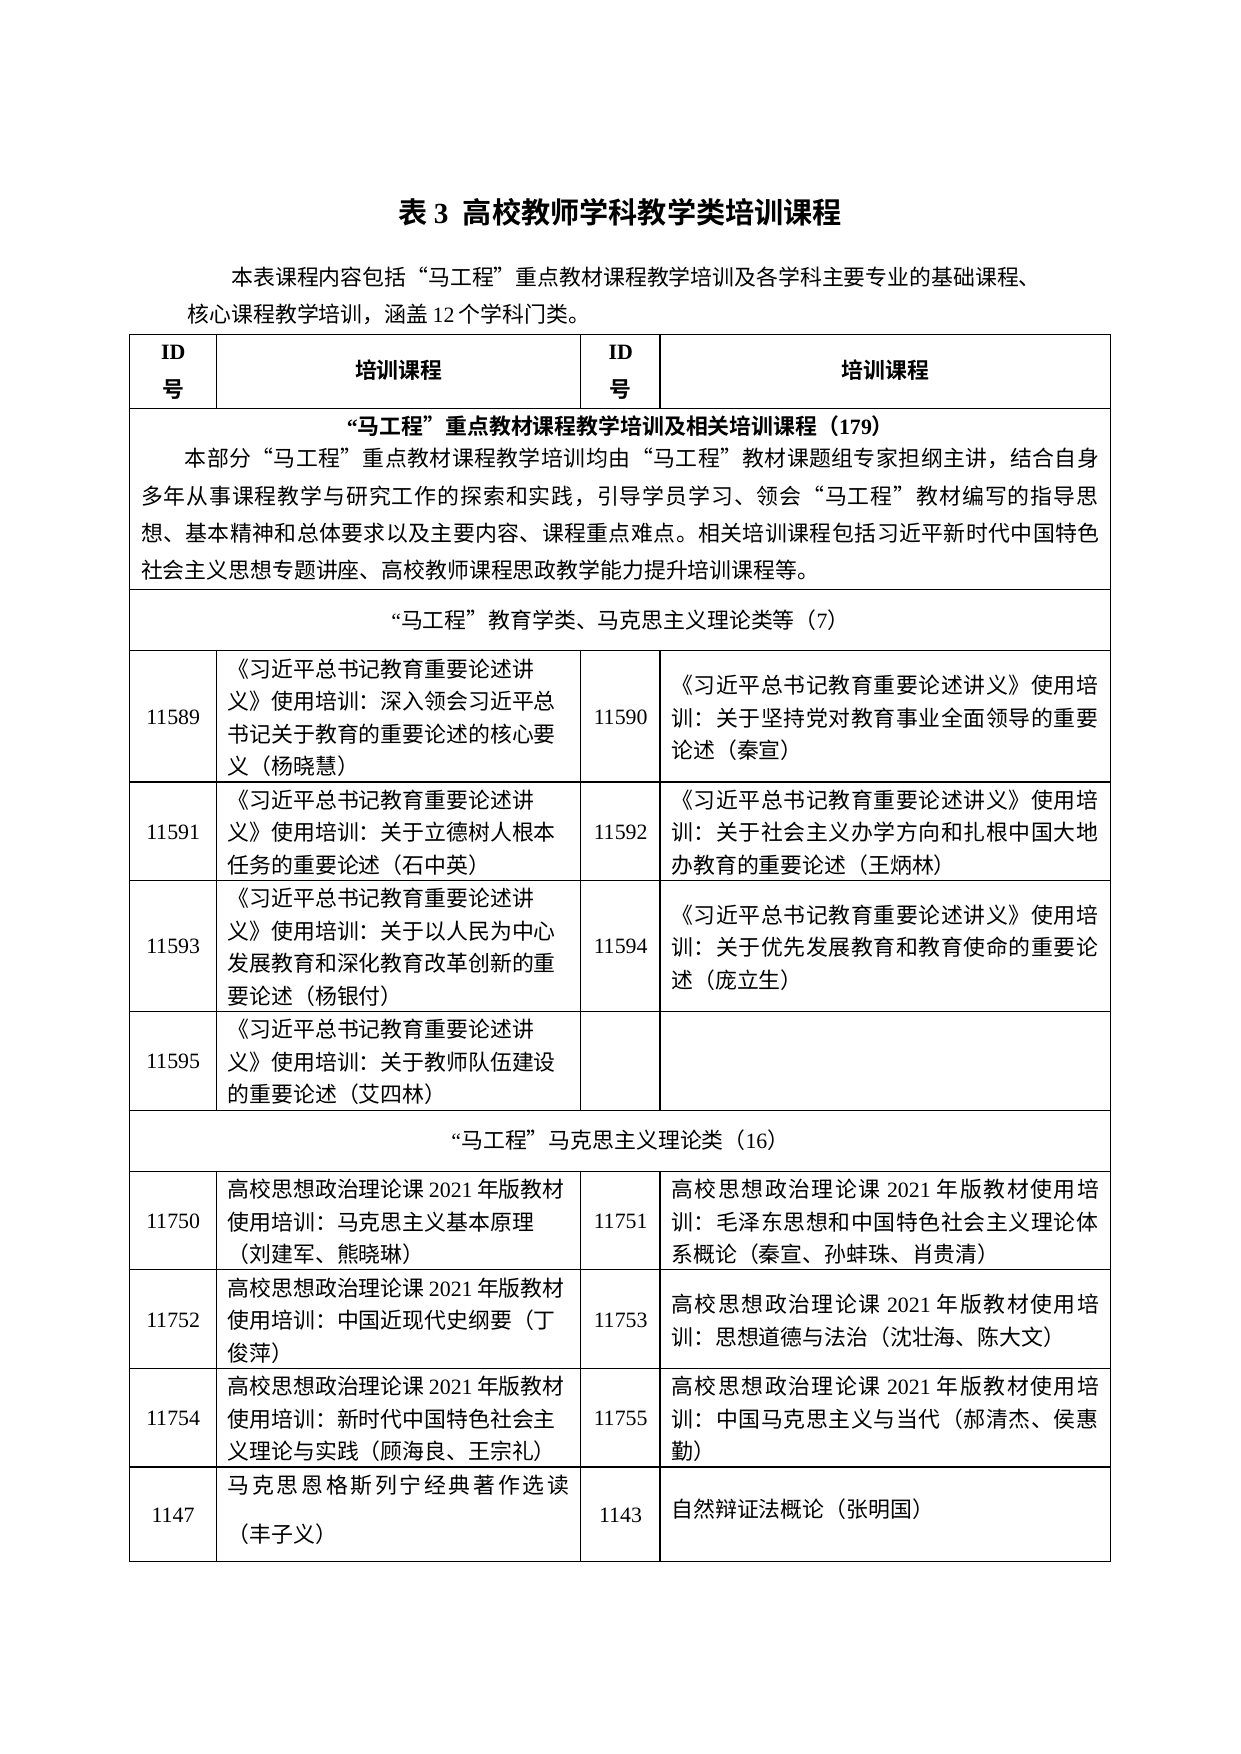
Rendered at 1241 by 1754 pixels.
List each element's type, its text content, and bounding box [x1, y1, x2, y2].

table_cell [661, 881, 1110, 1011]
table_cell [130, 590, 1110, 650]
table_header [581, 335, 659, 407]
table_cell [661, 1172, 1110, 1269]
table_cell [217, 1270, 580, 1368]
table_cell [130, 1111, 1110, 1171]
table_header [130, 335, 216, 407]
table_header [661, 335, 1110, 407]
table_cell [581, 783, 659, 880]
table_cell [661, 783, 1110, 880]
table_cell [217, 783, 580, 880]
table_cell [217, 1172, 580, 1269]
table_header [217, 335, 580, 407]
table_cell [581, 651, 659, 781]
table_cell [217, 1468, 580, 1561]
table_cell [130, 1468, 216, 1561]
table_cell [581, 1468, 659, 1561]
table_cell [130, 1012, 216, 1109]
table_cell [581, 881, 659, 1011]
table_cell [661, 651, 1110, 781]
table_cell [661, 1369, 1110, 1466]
text 本表课程内容包括“马工程”重点教材课程教学培训及各学科主要专业的基础课程、核心课程教学培训，涵盖12个学科门类。 [187, 259, 1053, 329]
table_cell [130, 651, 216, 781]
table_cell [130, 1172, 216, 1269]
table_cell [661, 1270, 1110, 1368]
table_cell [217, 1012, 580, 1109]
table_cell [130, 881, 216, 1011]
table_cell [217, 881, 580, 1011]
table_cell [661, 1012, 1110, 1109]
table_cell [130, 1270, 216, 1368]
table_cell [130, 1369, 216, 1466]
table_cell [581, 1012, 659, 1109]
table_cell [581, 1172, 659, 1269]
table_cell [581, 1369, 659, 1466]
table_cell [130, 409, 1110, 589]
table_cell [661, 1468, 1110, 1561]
subtitle 表3 高校教师学科教学类培训课程 [187, 178, 1053, 243]
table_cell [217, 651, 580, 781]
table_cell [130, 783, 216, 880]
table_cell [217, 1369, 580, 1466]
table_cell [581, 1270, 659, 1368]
